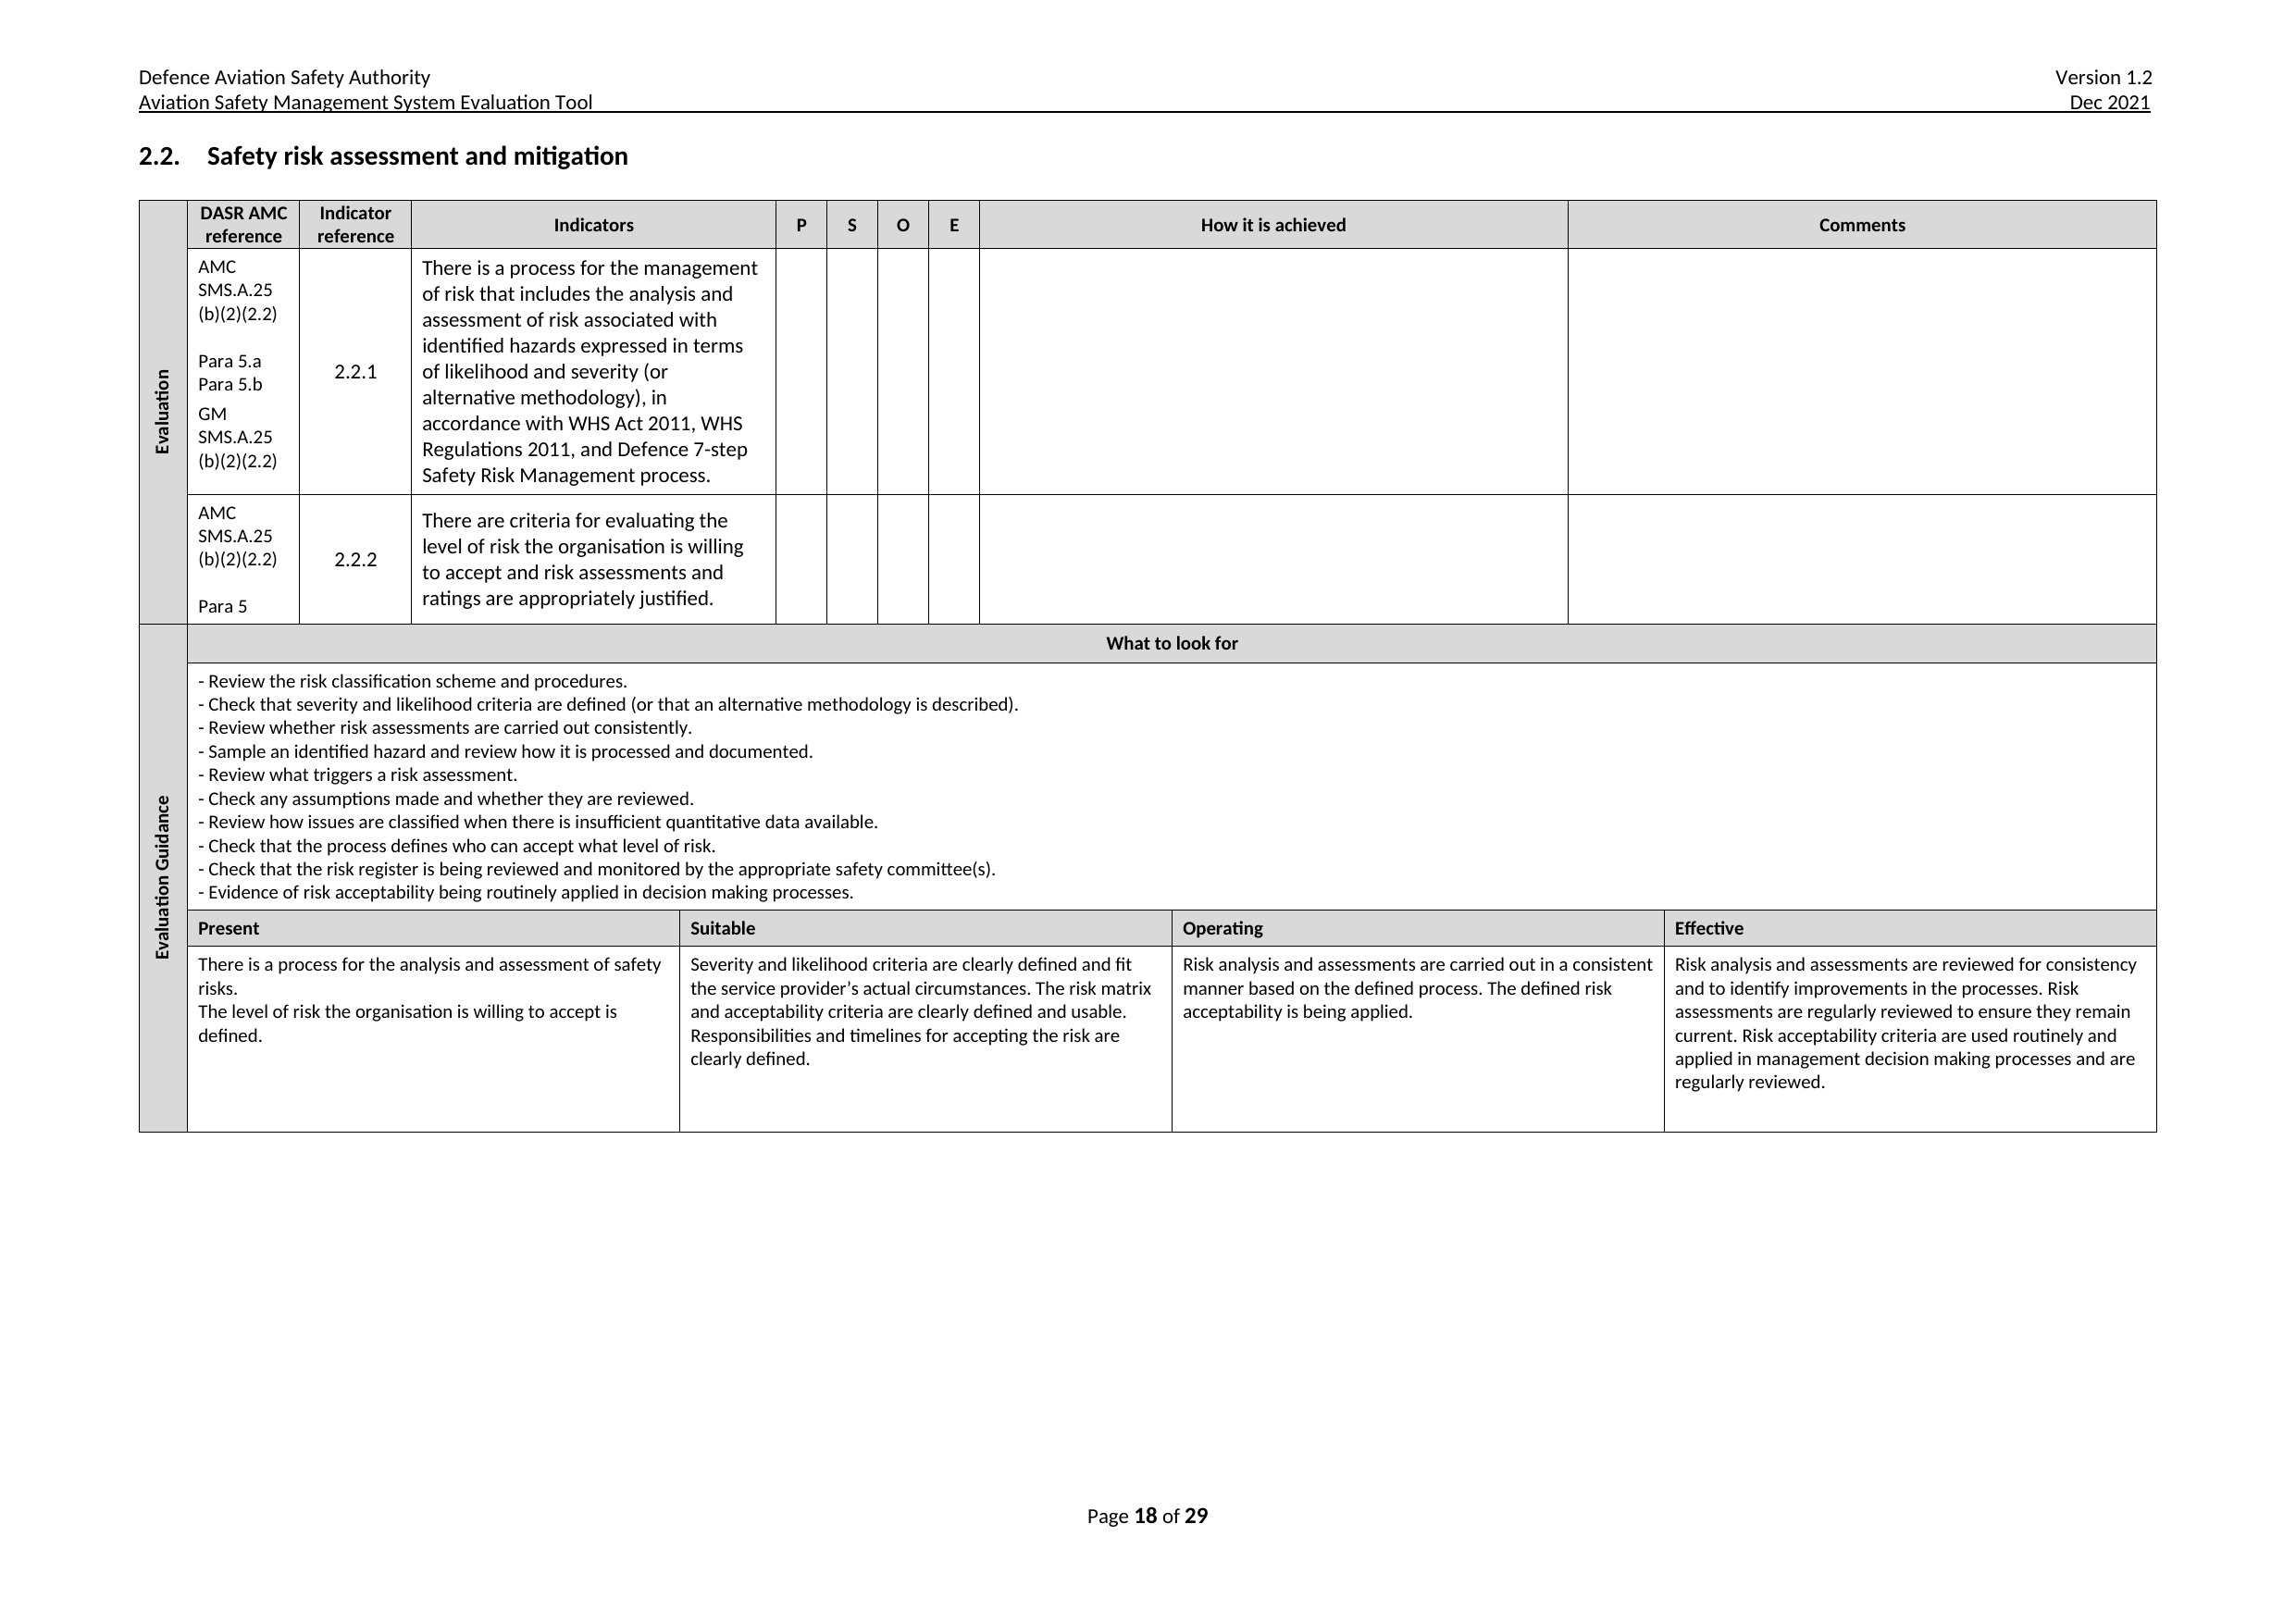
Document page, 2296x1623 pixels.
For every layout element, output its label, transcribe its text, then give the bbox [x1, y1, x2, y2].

table_cell [827, 249, 877, 493]
table_cell 2.2.2 [300, 495, 411, 624]
table_cell [929, 495, 979, 624]
table_cell [776, 495, 826, 624]
table_cell [827, 495, 877, 624]
table_cell Operating [1173, 911, 1664, 946]
table_header Indicators [412, 201, 776, 248]
table_header DASR AMC reference [188, 201, 299, 248]
table_cell - Review the risk classification scheme and procedures. - Check that severity and likelihood criteria are defined (or that an alternative methodology is described). - Review whether risk assessments are carried out consistently. - Sample an identified hazard and review how it is processed and documented. - Review what triggers a risk assessment. - Check any assumptions made and whether they are reviewed. - Review how issues are classified when there is insufficient quantitative data available. - Check that the process defines who can accept what level of risk. - Check that the risk register is being reviewed and monitored by the appropriate safety committee(s). - Evidence of risk acceptability being routinely applied in decision making processes. [188, 663, 2156, 910]
subtitle Safety risk assessment and mitigation [139, 139, 2156, 172]
table_cell Risk analysis and assessments are reviewed for consistency and to identify improvements in the processes. Risk assessments are regularly reviewed to ensure they remain current. Risk acceptability criteria are used routinely and applied in management decision making processes and are regularly reviewed. [1665, 947, 2156, 1132]
table_cell Effective [1665, 911, 2156, 946]
table_cell Suitable [680, 911, 1172, 946]
table_cell There is a process for the analysis and assessment of safety risks. The level of risk the organisation is willing to accept is defined. [188, 947, 679, 1132]
table_header Evaluation [140, 201, 187, 624]
table_cell AMC SMS.A.25 (b)(2)(2.2) Para 5 [188, 495, 299, 624]
table_header P [776, 201, 826, 248]
table_header E [929, 201, 979, 248]
table_cell Risk analysis and assessments are carried out in a consistent manner based on the defined process. The defined risk acceptability is being applied. [1173, 947, 1664, 1132]
table_cell [980, 495, 1568, 624]
table_cell AMC SMS.A.25 (b)(2)(2.2) Para 5.a Para 5.b GM SMS.A.25 (b)(2)(2.2) [188, 249, 299, 493]
table_cell Evaluation Guidance [140, 625, 187, 1132]
table_cell [1569, 249, 2156, 493]
table_cell [878, 495, 928, 624]
table_cell [929, 249, 979, 493]
table_cell Severity and likelihood criteria are clearly defined and fit the service provider’s actual circumstances. The risk matrix and acceptability criteria are clearly defined and usable. Responsibilities and timelines for accepting the risk are clearly defined. [680, 947, 1172, 1132]
table_cell There is a process for the management of risk that includes the analysis and assessment of risk associated with identified hazards expressed in terms of likelihood and severity (or alternative methodology), in accordance with WHS Act 2011, WHS Regulations 2011, and Defence 7-step Safety Risk Management process. [412, 249, 776, 493]
table_cell What to look for [188, 625, 2156, 663]
table_header O [878, 201, 928, 248]
table_header How it is achieved [980, 201, 1568, 248]
table_cell Present [188, 911, 679, 946]
table_header Indicator reference [300, 201, 411, 248]
table_cell [878, 249, 928, 493]
table_cell [776, 249, 826, 493]
table_cell There are criteria for evaluating the level of risk the organisation is willing to accept and risk assessments and ratings are appropriately justified. [412, 495, 776, 624]
table_cell [1569, 495, 2156, 624]
table_cell 2.2.1 [300, 249, 411, 493]
table_cell [980, 249, 1568, 493]
table_header Comments [1569, 201, 2156, 248]
table_header S [827, 201, 877, 248]
